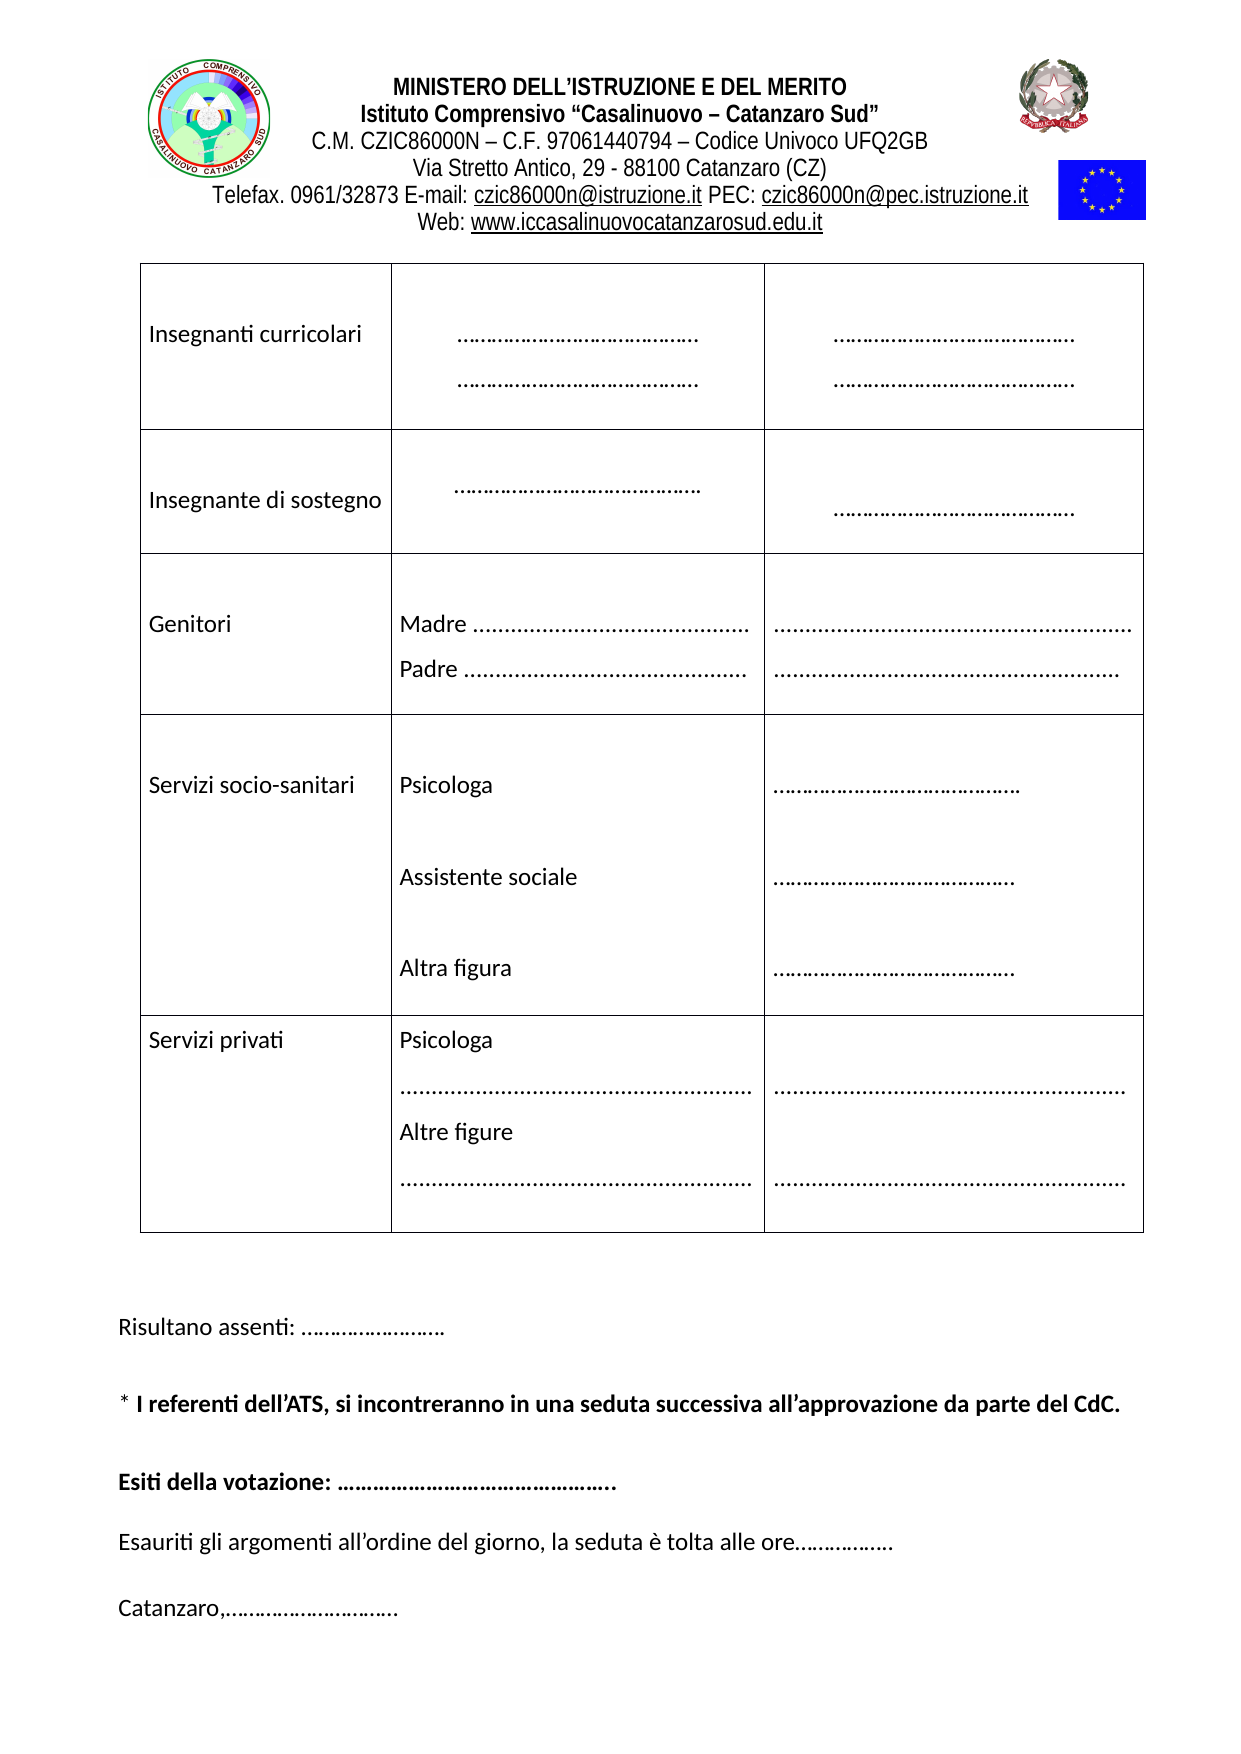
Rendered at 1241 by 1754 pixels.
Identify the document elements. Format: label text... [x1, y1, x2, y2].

table_cell …………………………………… [765, 430, 1143, 553]
text Esauriti gli argomenti all’ordine del giorno, la seduta è tolta alle ore…………….. [118, 1526, 1122, 1557]
text Esiti della votazione: ……………………………………….. [118, 1466, 1122, 1497]
table_cell ........................................................ ........................................................ [765, 1016, 1143, 1232]
picture [1058, 160, 1146, 220]
table_cell ……………………………………. [392, 430, 764, 553]
table_cell ................................................................................................................ [765, 554, 1143, 714]
picture [147, 59, 271, 178]
table_cell …………………………………… …………………………………… [765, 264, 1143, 429]
picture [1019, 59, 1089, 133]
text Catanzaro,………………………… [118, 1593, 1122, 1623]
table_cell Psicologa Assistente sociale Altra figura [392, 715, 764, 1015]
table_cell Servizi privati [141, 1016, 391, 1232]
table_cell …………………………………… …………………………………… [392, 264, 764, 429]
table_cell Genitori [141, 554, 391, 714]
table_cell Servizi socio-sanitari [141, 715, 391, 1015]
text Risultano assenti: ……………………. [118, 1311, 1122, 1341]
table_cell Madre ............................................ Padre ............................................. [392, 554, 764, 714]
table_cell Psicologa ........................................................ Altre figure ........................................................ [392, 1016, 764, 1232]
text * I referenti dell’ATS, si incontreranno in una seduta successiva all’approvazione da parte del CdC. [118, 1388, 1122, 1419]
table_cell ……………………………………. …………………………………… …………………………………… [765, 715, 1143, 1015]
table_cell Insegnanti curricolari [141, 264, 391, 429]
table_cell Insegnante di sostegno [141, 430, 391, 553]
